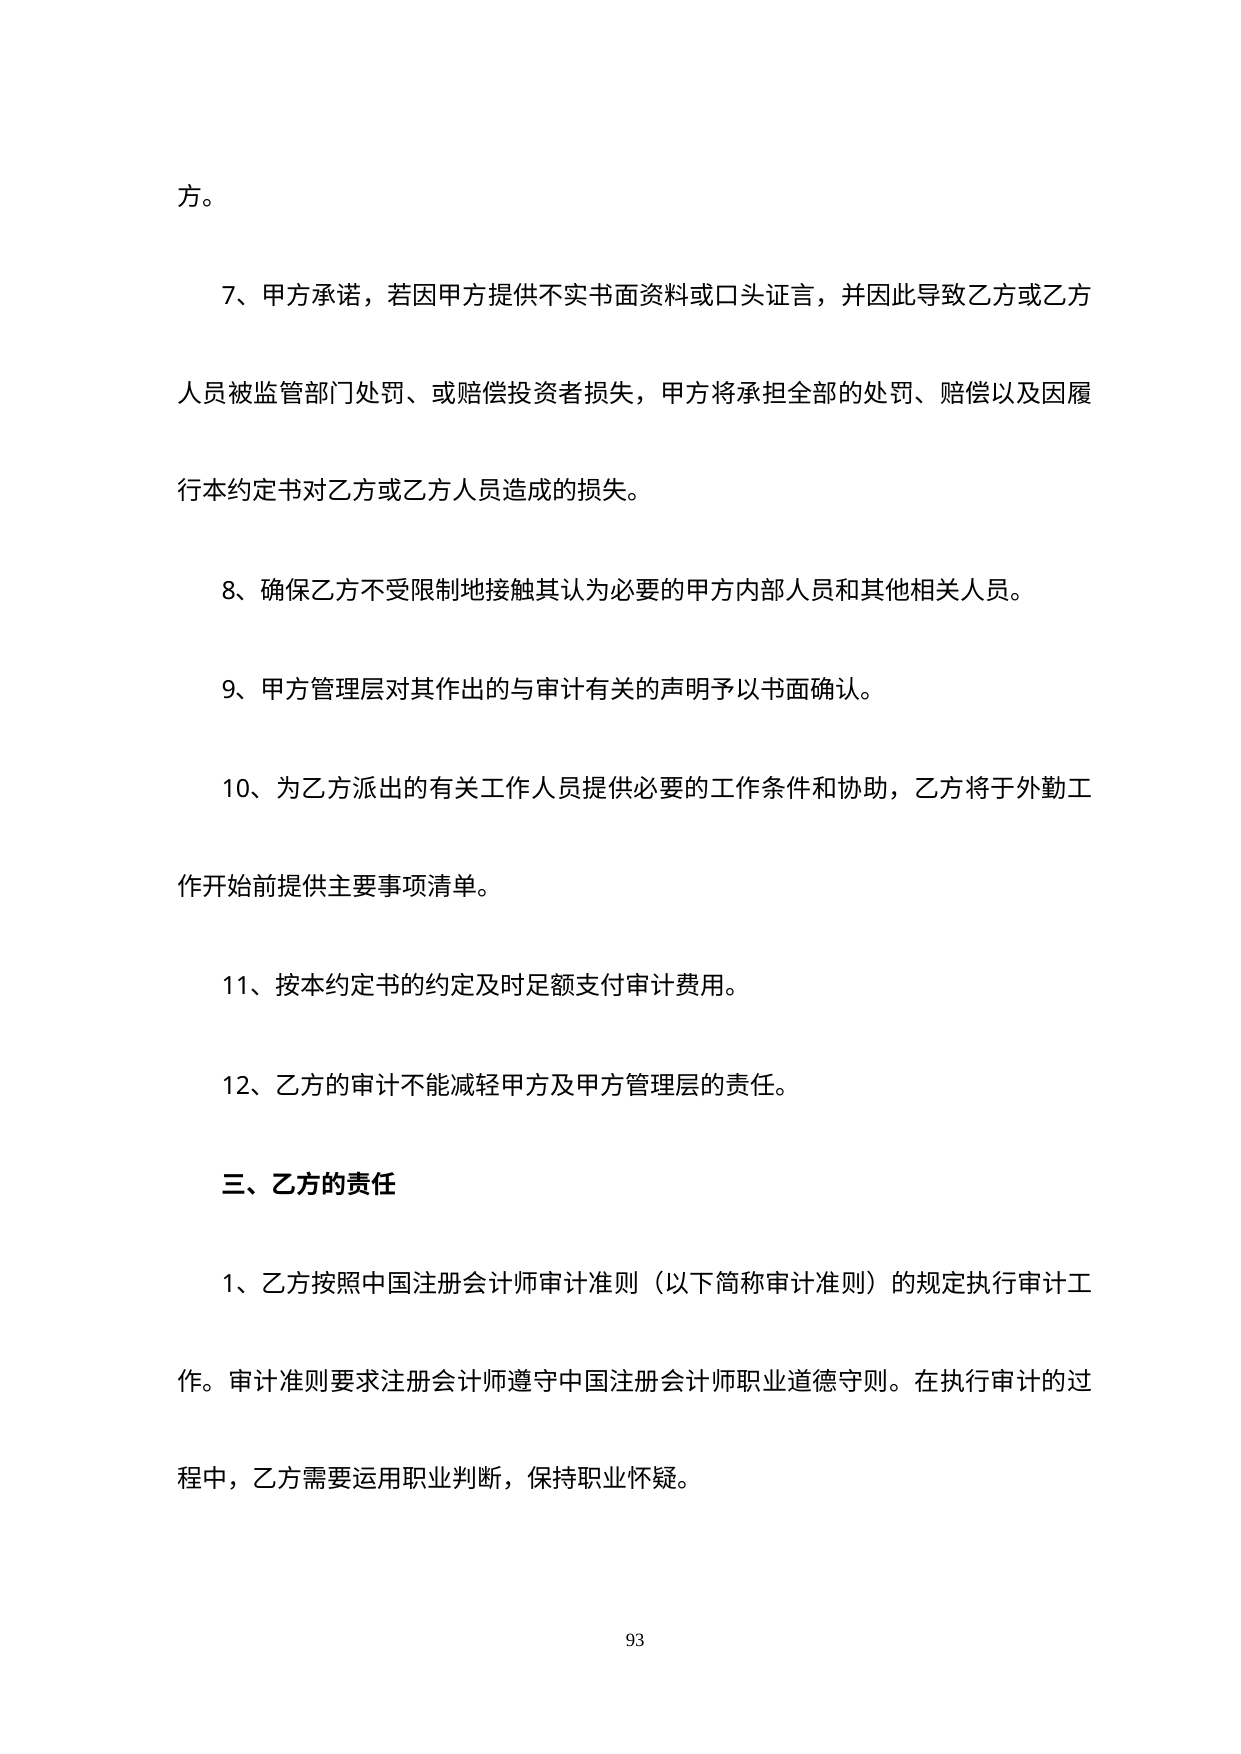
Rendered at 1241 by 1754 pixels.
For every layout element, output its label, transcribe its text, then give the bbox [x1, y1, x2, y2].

text 9、甲方管理层对其作出的与审计有关的声明予以书面确认。 [177, 655, 1093, 720]
text 7、甲方承诺，若因甲方提供不实书面资料或口头证言，并因此导致乙方或乙方人员被监管部门处罚、或赔偿投资者损失，甲方将承担全部的处罚、赔偿以及因履行本约定书对乙方或乙方人员造成的损失。 [177, 261, 1093, 521]
text 8、确保乙方不受限制地接触其认为必要的甲方内部人员和其他相关人员。 [177, 556, 1093, 621]
text 11、按本约定书的约定及时足额支付审计费用。 [177, 951, 1093, 1016]
text 三、乙方的责任 [177, 1150, 1093, 1215]
text 10、为乙方派出的有关工作人员提供必要的工作条件和协助，乙方将于外勤工作开始前提供主要事项清单。 [177, 754, 1093, 917]
text 12、乙方的审计不能减轻甲方及甲方管理层的责任。 [177, 1051, 1093, 1116]
text 1、乙方按照中国注册会计师审计准则（以下简称审计准则）的规定执行审计工作。审计准则要求注册会计师遵守中国注册会计师职业道德守则。在执行审计的过程中，乙方需要运用职业判断，保持职业怀疑。 [177, 1249, 1093, 1509]
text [177, 162, 1093, 227]
